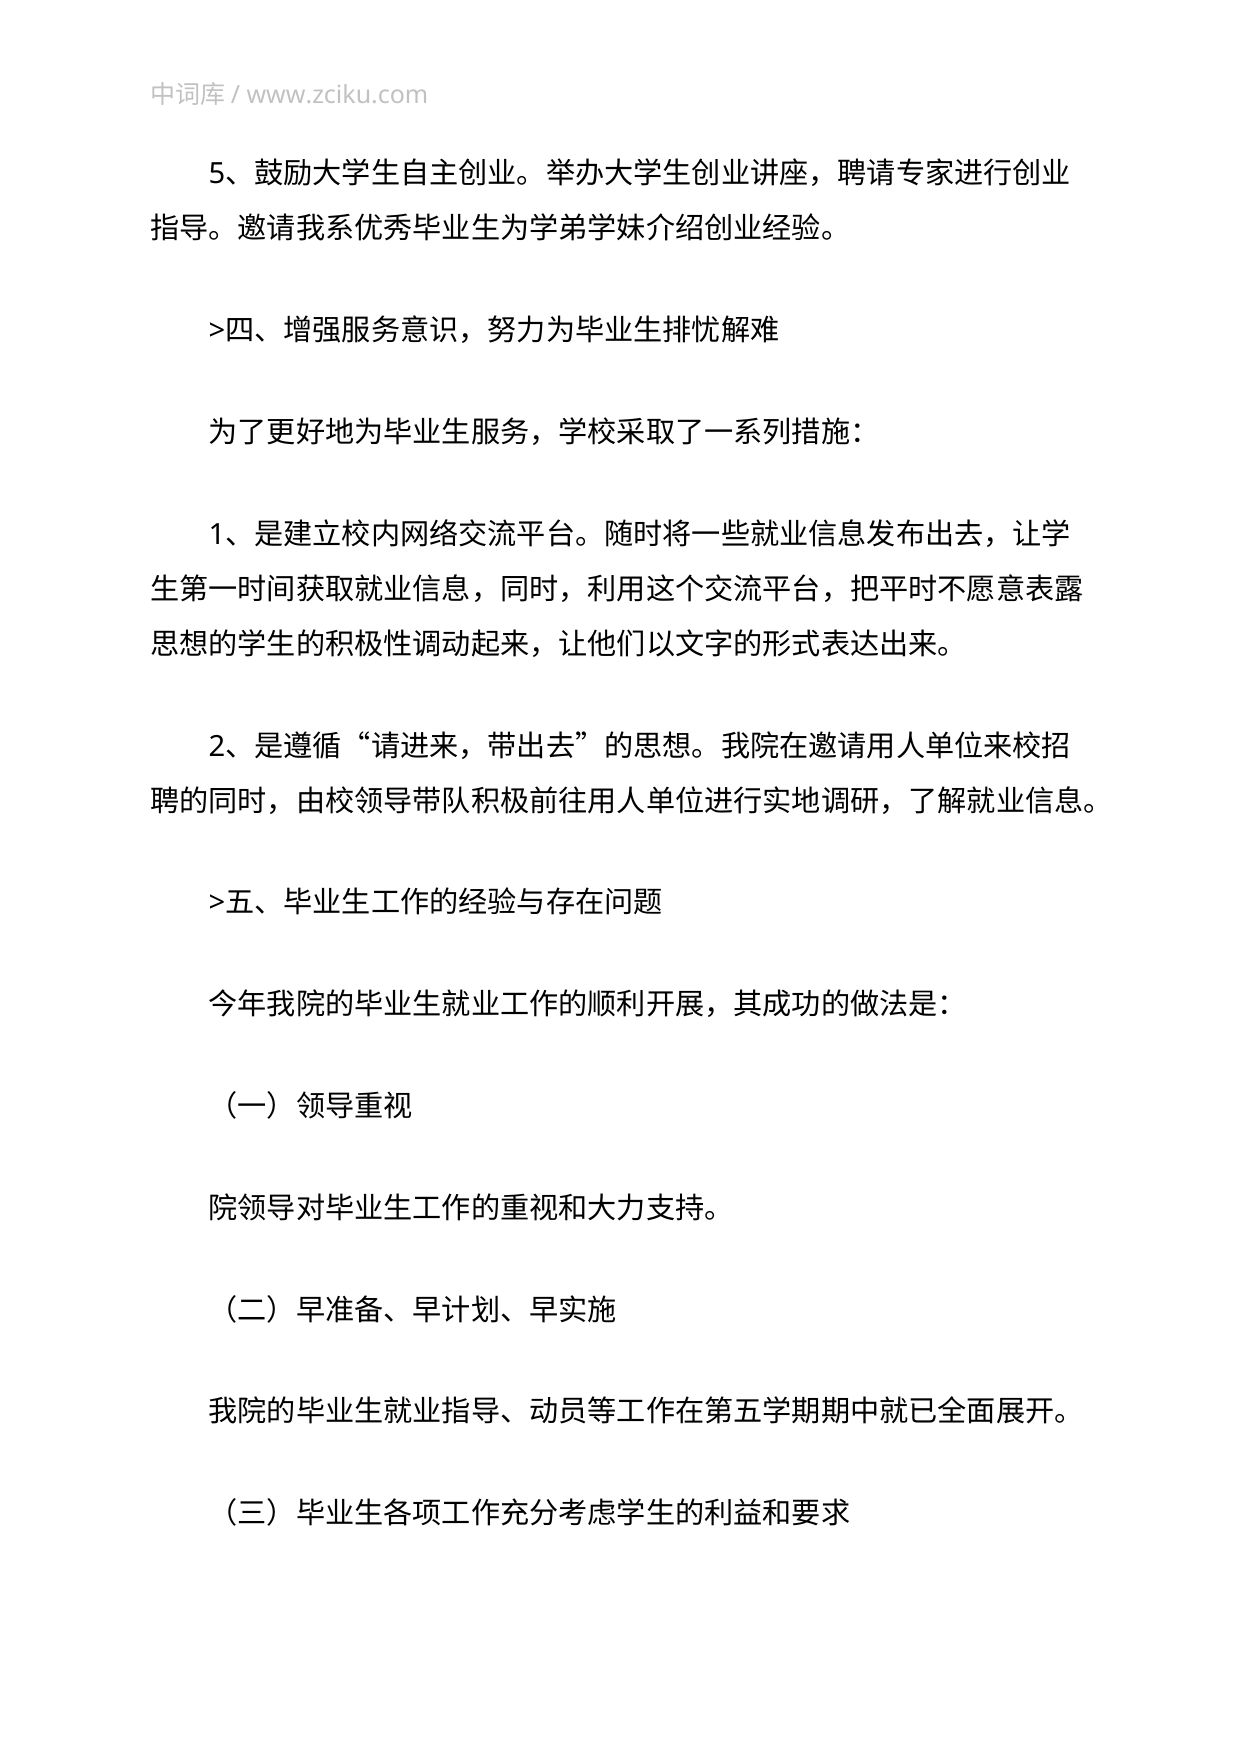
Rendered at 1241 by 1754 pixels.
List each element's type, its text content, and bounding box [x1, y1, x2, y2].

text 5、鼓励大学生自主创业。举办大学生创业讲座，聘请专家进行创业指导。邀请我系优秀毕业生为学弟学妹介绍创业经验。 [150, 150, 1090, 247]
text 2、是遵循“请进来，带出去”的思想。我院在邀请用人单位来校招聘的同时，由校领导带队积极前往用人单位进行实地调研，了解就业信息。 [150, 722, 1090, 819]
text >四、增强服务意识，努力为毕业生排忧解难 [150, 307, 1090, 349]
text （一）领导重视 [150, 1083, 1090, 1125]
text 1、是建立校内网络交流平台。随时将一些就业信息发布出去，让学生第一时间获取就业信息，同时，利用这个交流平台，把平时不愿意表露思想的学生的积极性调动起来，让他们以文字的形式表达出来。 [150, 511, 1090, 663]
text （二）早准备、早计划、早实施 [150, 1286, 1090, 1328]
text 为了更好地为毕业生服务，学校采取了一系列措施： [150, 409, 1090, 451]
text >五、毕业生工作的经验与存在问题 [150, 879, 1090, 921]
text （三）毕业生各项工作充分考虑学生的利益和要求 [150, 1490, 1090, 1532]
text 今年我院的毕业生就业工作的顺利开展，其成功的做法是： [150, 981, 1090, 1023]
text 院领导对毕业生工作的重视和大力支持。 [150, 1184, 1090, 1227]
text 我院的毕业生就业指导、动员等工作在第五学期期中就已全面展开。 [150, 1388, 1090, 1430]
